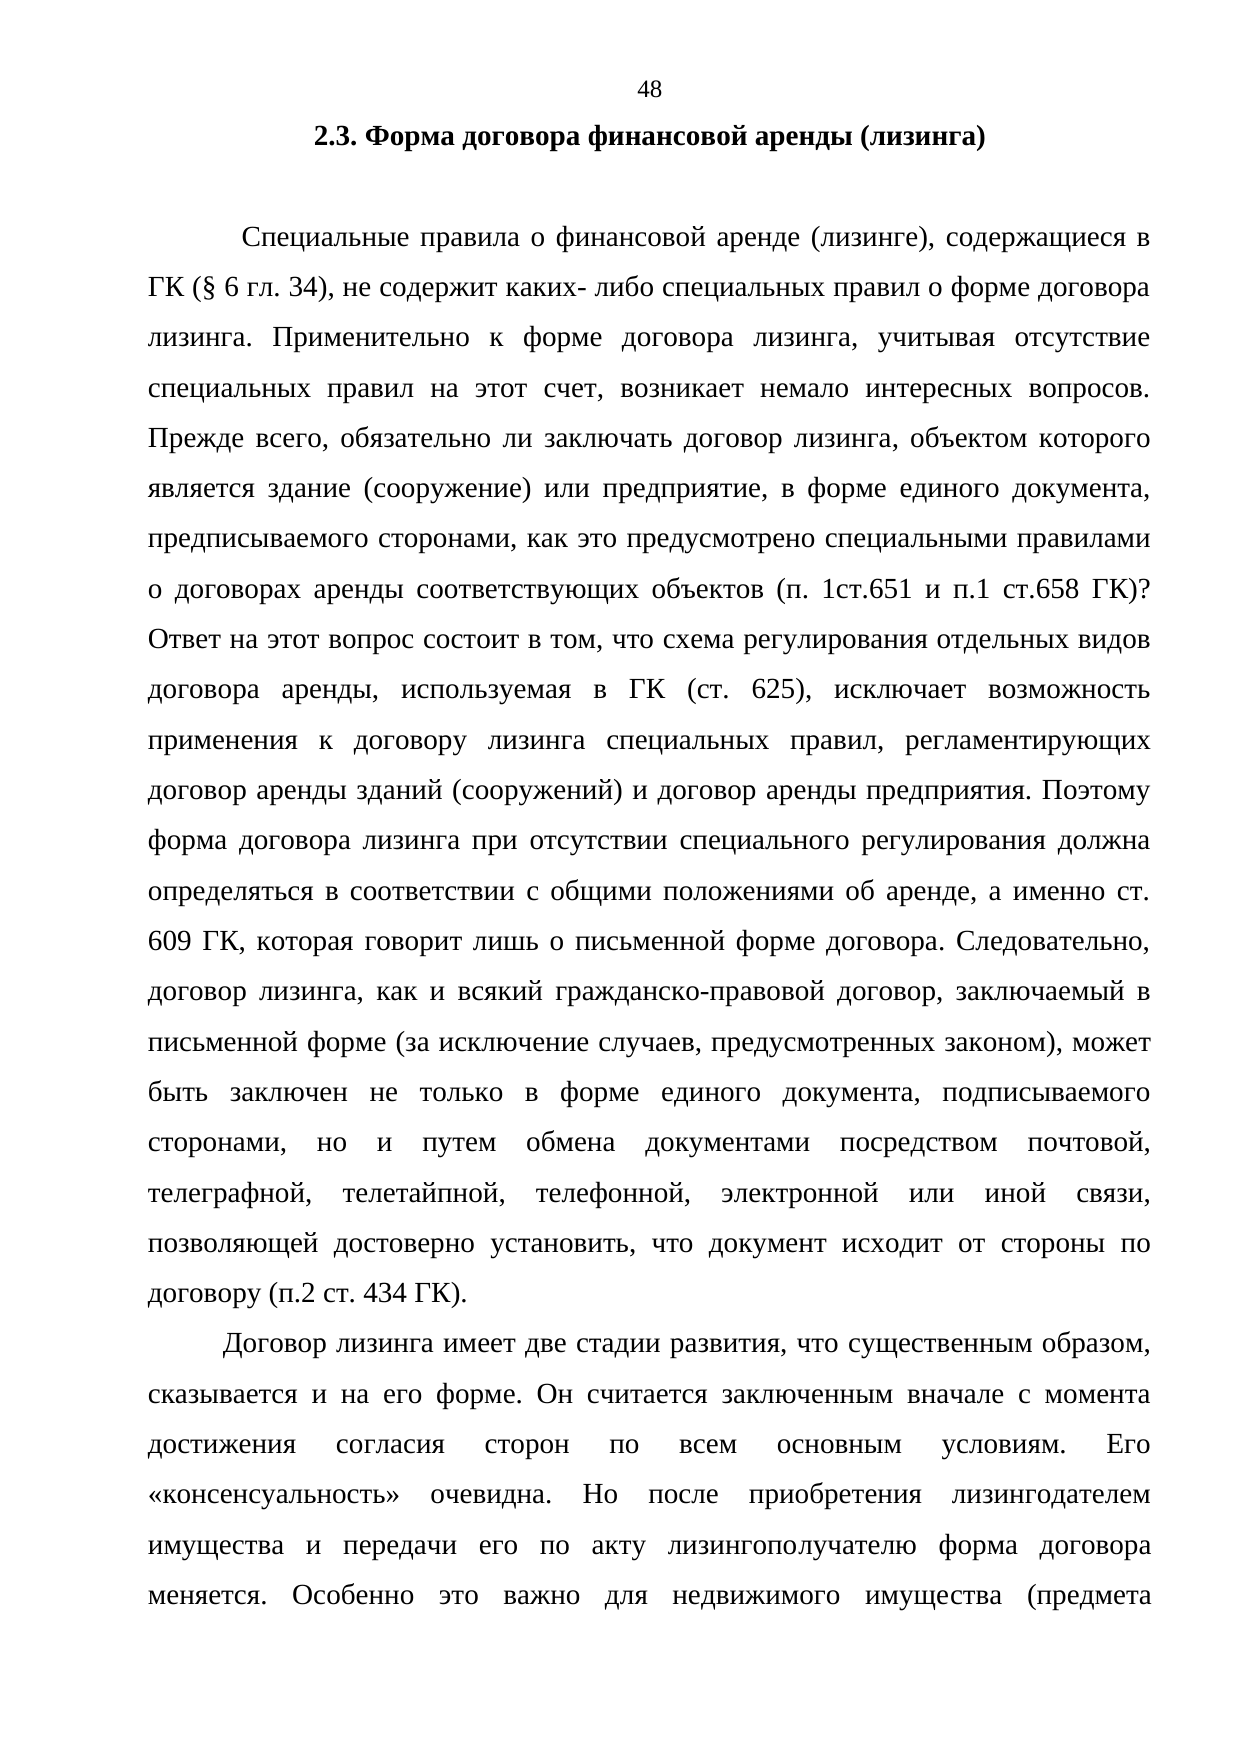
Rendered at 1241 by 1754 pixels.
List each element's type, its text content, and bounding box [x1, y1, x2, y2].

text Специальные правила о финансовой аренде (лизинге), содержащиеся в ГК (§ 6 гл. 34), не содержит каких- либо специальных правил о форме договора лизинга. Применительно к форме договора лизинга, учитывая отсутствие специальных правил на этот счет, возникает немало интересных вопросов. Прежде всего, обязательно ли заключать договор лизинга, объектом которого является здание (сооружение) или предприятие, в форме единого документа, предписываемого сторонами, как это предусмотрено специальными правилами о договорах аренды соответствующих объектов (п. 1ст.651 и п.1 ст.658 ГК)? Ответ на этот вопрос состоит в том, что схема регулирования отдельных видов договора аренды, используемая в ГК (ст. 625), исключает возможность применения к договору лизинга специальных правил, регламентирующих договор аренды зданий (сооружений) и договор аренды предприятия. Поэтому форма договора лизинга при отсутствии специального регулирования должна определяться в соответствии с общими положениями об аренде, а именно ст. 609 ГК, которая говорит лишь о письменной форме договора. Следовательно, договор лизинга, как и всякий гражданско-правовой договор, заключаемый в письменной форме (за исключение случаев, предусмотренных законом), может быть заключен не только в форме единого документа, подписываемого сторонами, но и путем обмена документами посредством почтовой, телеграфной, телетайпной, телефонной, электронной или иной связи, позволяющей достоверно установить, что документ исходит от стороны по договору (п.2 ст. 434 ГК). [148, 219, 1152, 1309]
text 2.3. Форма договора финансовой аренды (лизинга) [148, 118, 1152, 152]
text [148, 1326, 1152, 1611]
